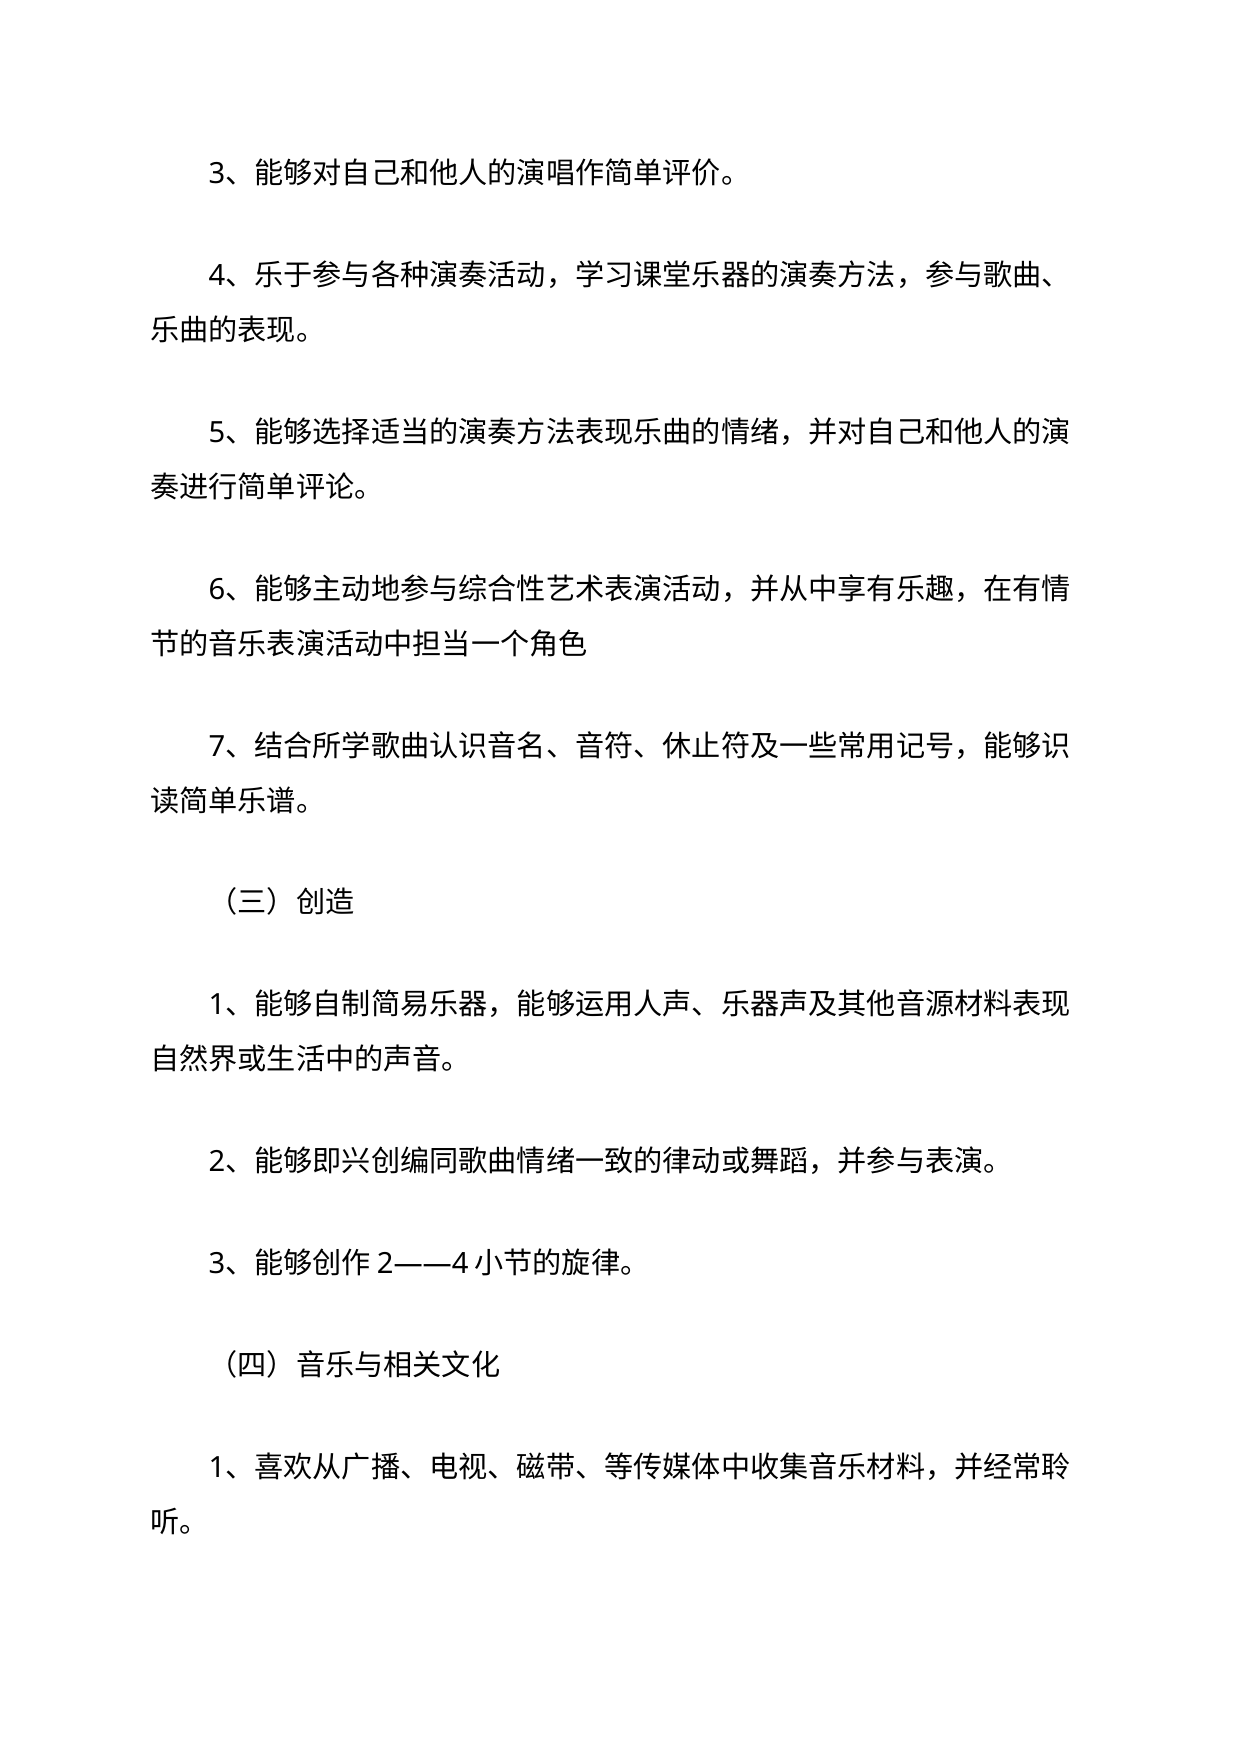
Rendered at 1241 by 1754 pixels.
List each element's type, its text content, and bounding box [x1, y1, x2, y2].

text 4、乐于参与各种演奏活动，学习课堂乐器的演奏方法，参与歌曲、乐曲的表现。 [150, 252, 1090, 349]
text 1、能够自制简易乐器，能够运用人声、乐器声及其他音源材料表现自然界或生活中的声音。 [150, 981, 1090, 1078]
text 6、能够主动地参与综合性艺术表演活动，并从中享有乐趣，在有情节的音乐表演活动中担当一个角色 [150, 566, 1090, 663]
text 3、能够对自己和他人的演唱作简单评价。 [150, 150, 1090, 192]
text 5、能够选择适当的演奏方法表现乐曲的情绪，并对自己和他人的演奏进行简单评论。 [150, 409, 1090, 506]
text （四）音乐与相关文化 [150, 1342, 1090, 1384]
text 7、结合所学歌曲认识音名、音符、休止符及一些常用记号，能够识读简单乐谱。 [150, 722, 1090, 819]
text 2、能够即兴创编同歌曲情绪一致的律动或舞蹈，并参与表演。 [150, 1138, 1090, 1180]
text 3、能够创作2——4小节的旋律。 [150, 1239, 1090, 1282]
text （三）创造 [150, 879, 1090, 921]
text 1、喜欢从广播、电视、磁带、等传媒体中收集音乐材料，并经常聆听。 [150, 1443, 1090, 1541]
